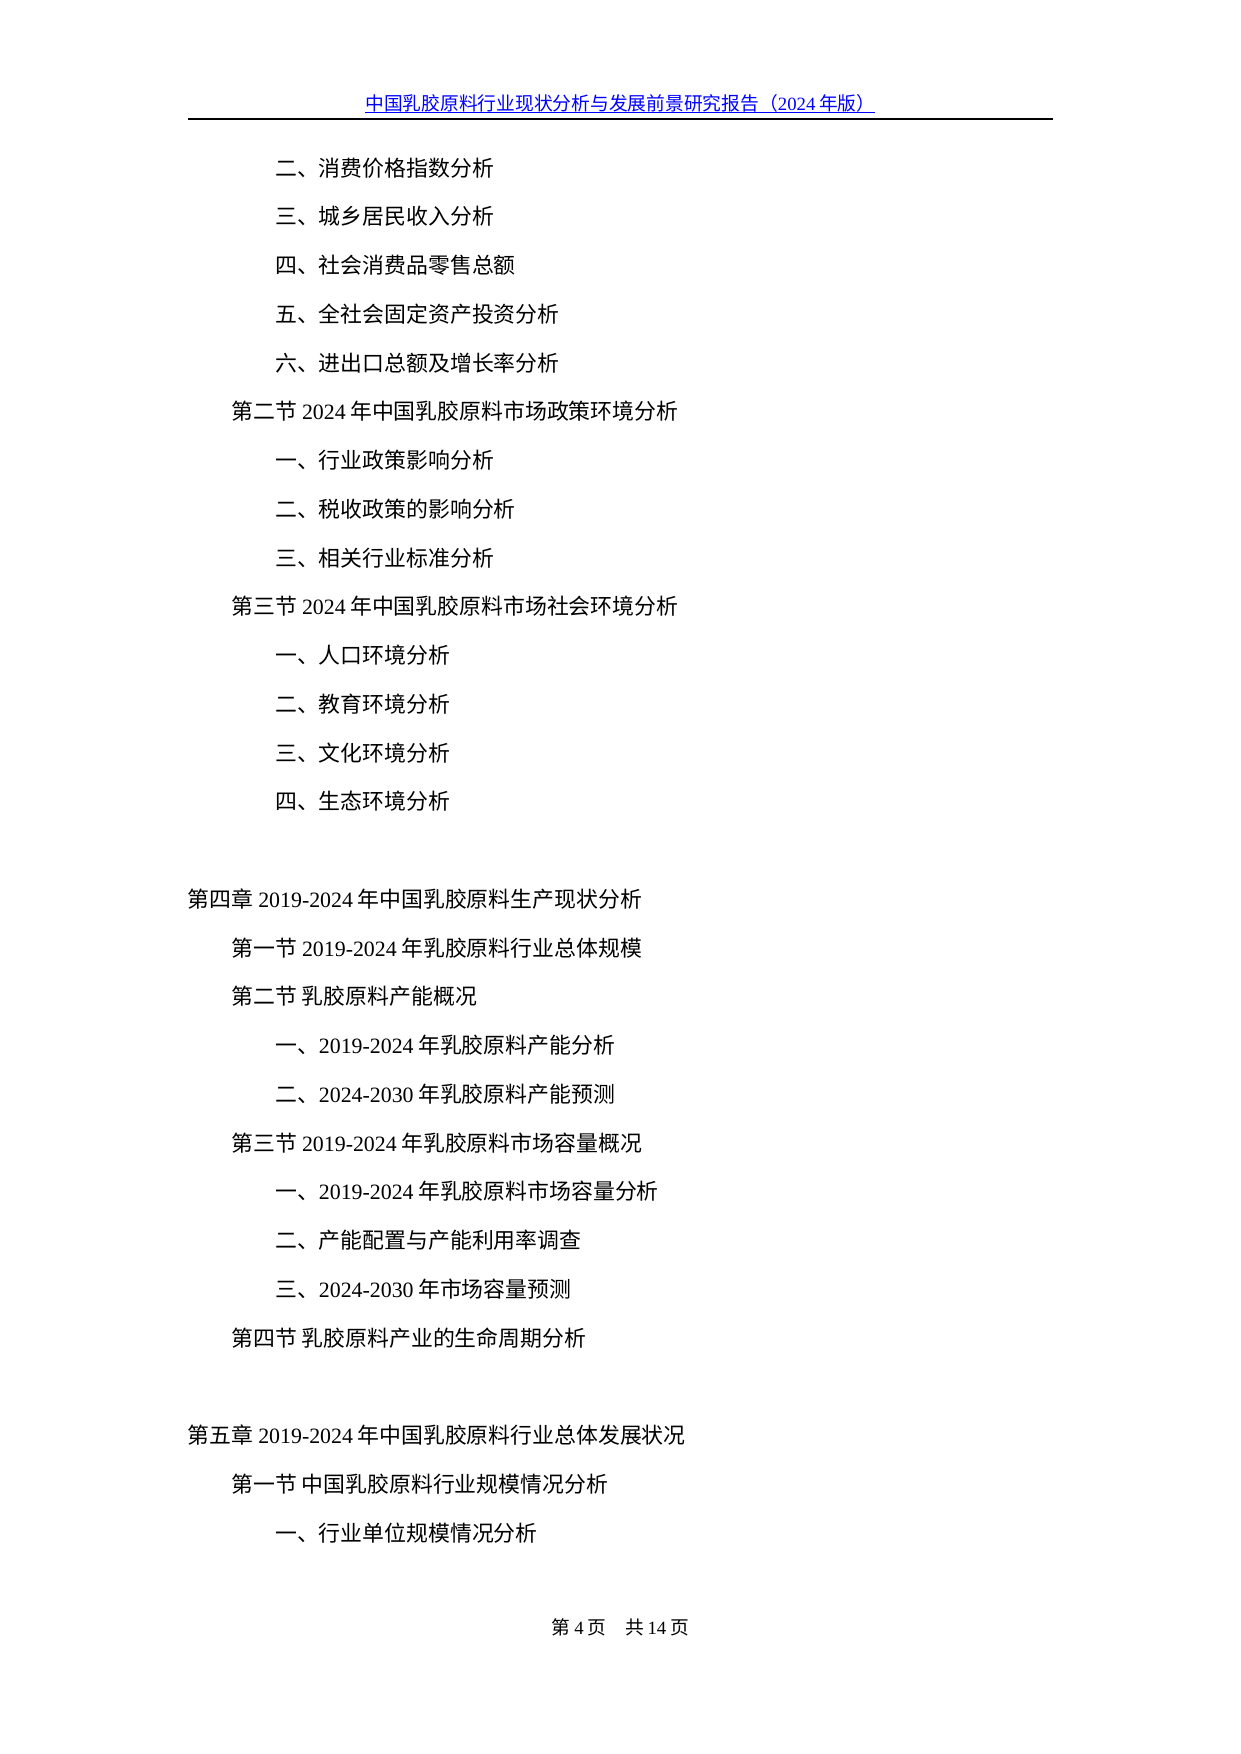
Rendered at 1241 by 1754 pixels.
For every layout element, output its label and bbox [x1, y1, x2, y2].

text [187, 150, 1053, 1548]
